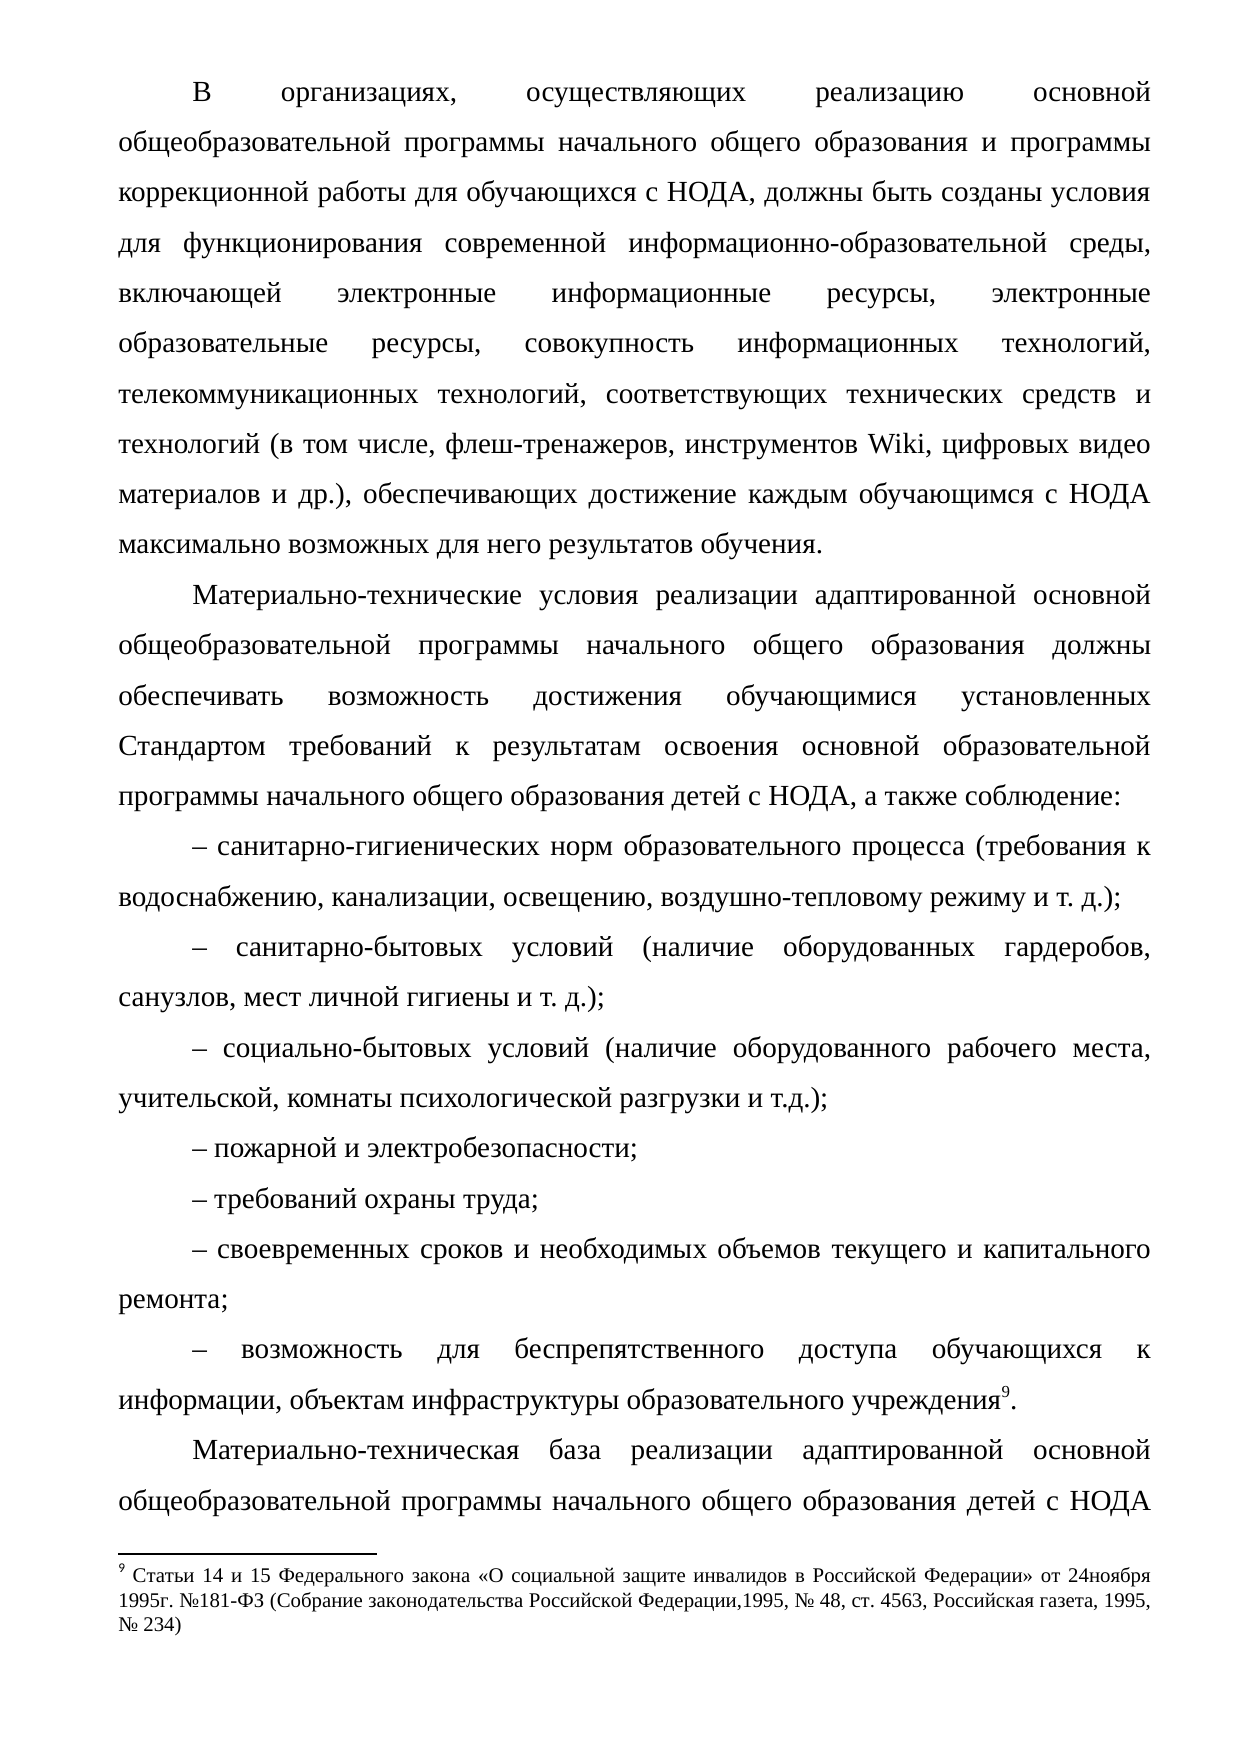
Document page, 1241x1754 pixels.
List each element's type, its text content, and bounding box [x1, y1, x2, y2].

text В организациях, осуществляющих реализацию основной общеобразовательной программы начального общего образования и программы коррекционной работы для обучающихся с НОДА, должны быть созданы условия для функционирования современной информационно-образовательной среды, включающей электронные информационные ресурсы, электронные образовательные ресурсы, совокупность информационных технологий, телекоммуникационных технологий, соответствующих технических средств и технологий (в том числе, флеш-тренажеров, инструментов Wiki, цифровых видео материалов и др.), обеспечивающих достижение каждым обучающимся с НОДА максимально возможных для него результатов обучения. [118, 74, 1152, 560]
text – своевременных сроков и необходимых объемов текущего и капитального ремонта; [118, 1231, 1152, 1315]
text – санитарно-бытовых условий (наличие оборудованных гардеробов, санузлов, мест личной гигиены и т. д.); [118, 929, 1152, 1013]
text – возможность для беспрепятственного доступа обучающихся к информации, объектам инфраструктуры образовательного учреждения. [118, 1332, 1152, 1416]
text Материально-технические условия реализации адаптированной основной общеобразовательной программы начального общего образования должны обеспечивать возможность достижения обучающимися установленных Стандартом требований к результатам освоения основной образовательной программы начального общего образования детей с НОДА, а также соблюдение: [118, 577, 1152, 812]
text – санитарно-гигиенических норм образовательного процесса (требования к водоснабжению, канализации, освещению, воздушно-тепловому режиму и т. д.); [118, 828, 1152, 912]
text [118, 1432, 1152, 1516]
text – социально-бытовых условий (наличие оборудованного рабочего места, учительской, комнаты психологической разгрузки и т.д.); [118, 1030, 1152, 1114]
text – требований охраны труда; [118, 1181, 1152, 1214]
text – пожарной и электробезопасности; [118, 1130, 1152, 1164]
